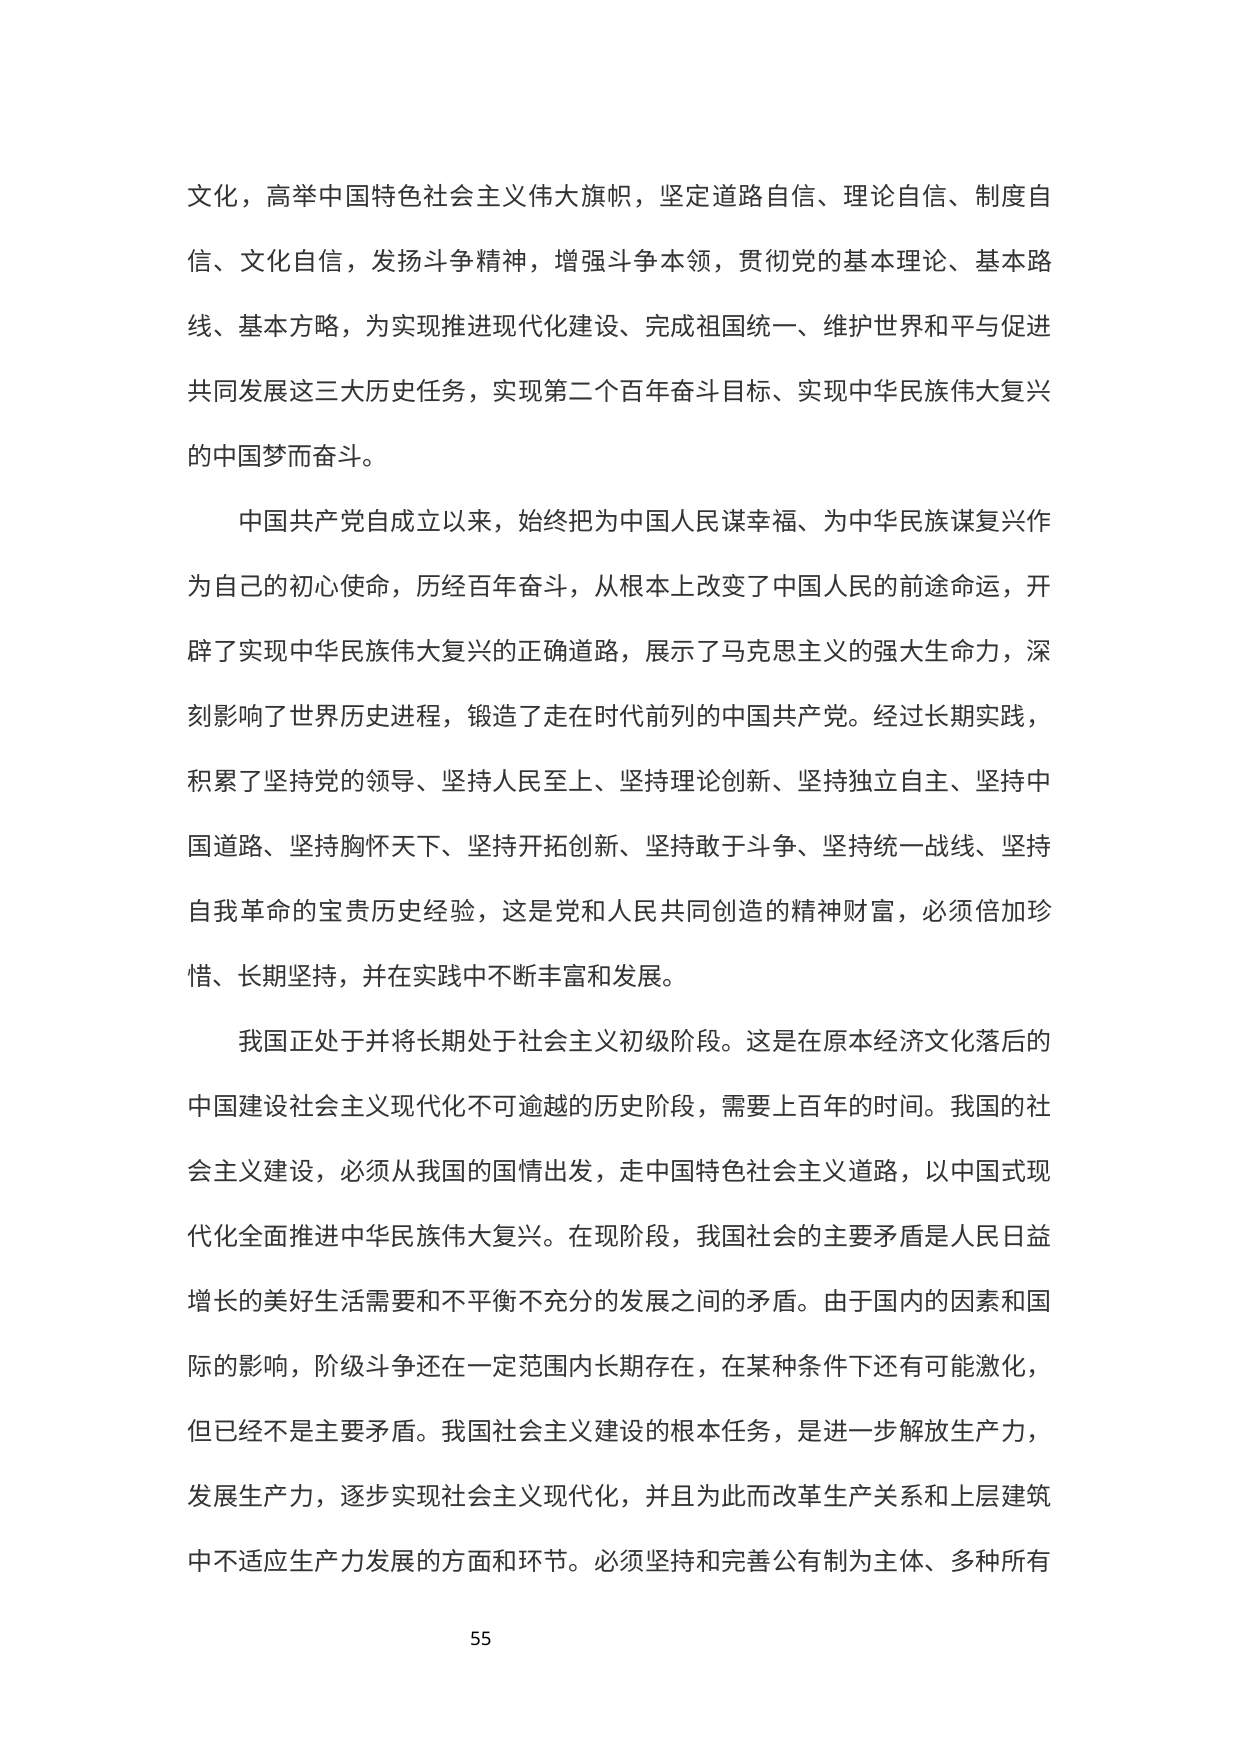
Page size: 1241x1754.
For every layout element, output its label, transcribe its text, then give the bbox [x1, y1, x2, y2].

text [187, 162, 1053, 487]
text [187, 1007, 1053, 1592]
text 中国共产党自成立以来，始终把为中国人民谋幸福、为中华民族谋复兴作为自己的初心使命，历经百年奋斗，从根本上改变了中国人民的前途命运，开辟了实现中华民族伟大复兴的正确道路，展示了马克思主义的强大生命力，深刻影响了世界历史进程，锻造了走在时代前列的中国共产党。经过长期实践，积累了坚持党的领导、坚持人民至上、坚持理论创新、坚持独立自主、坚持中国道路、坚持胸怀天下、坚持开拓创新、坚持敢于斗争、坚持统一战线、坚持自我革命的宝贵历史经验，这是党和人民共同创造的精神财富，必须倍加珍惜、长期坚持，并在实践中不断丰富和发展。 [187, 487, 1053, 1007]
